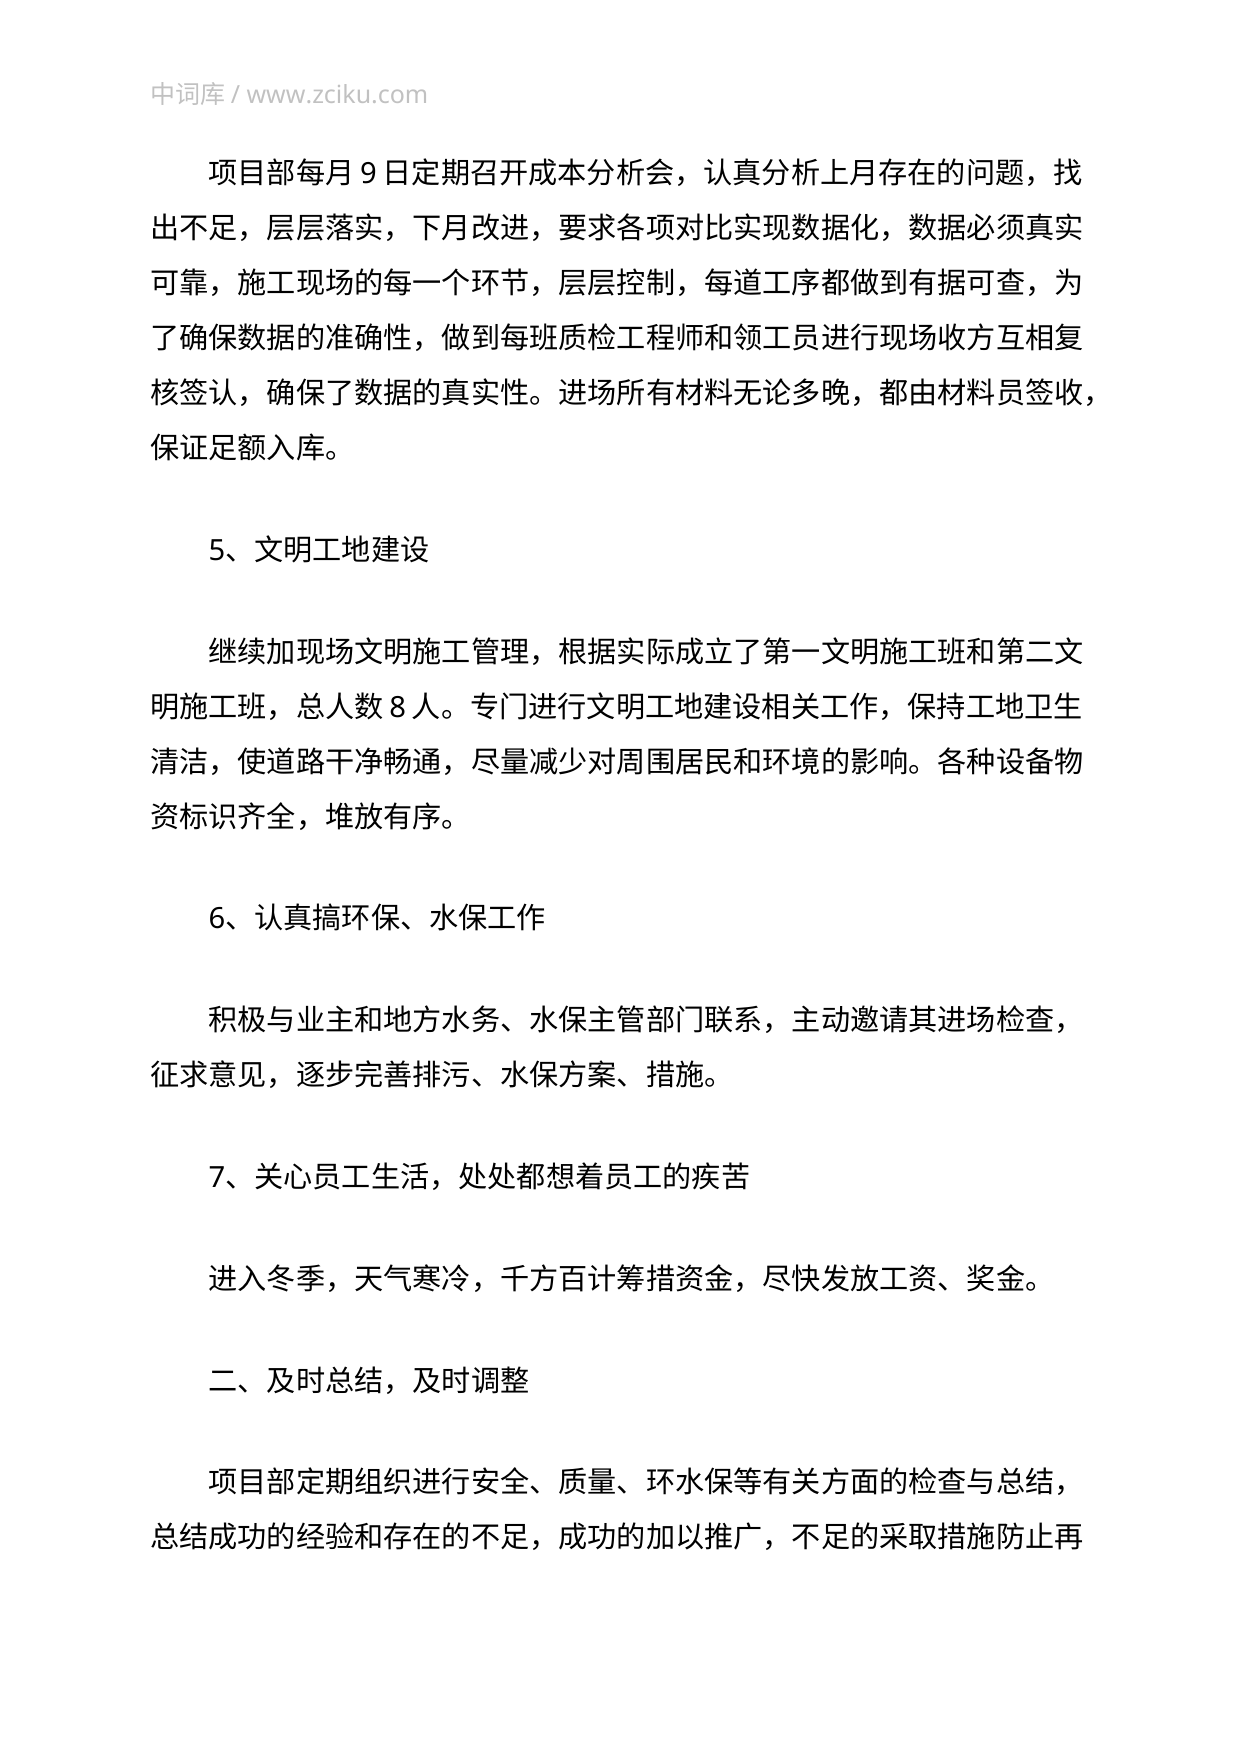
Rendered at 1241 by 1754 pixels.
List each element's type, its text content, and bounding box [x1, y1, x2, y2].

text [150, 1459, 1090, 1556]
text 进入冬季，天气寒冷，千方百计筹措资金，尽快发放工资、奖金。 [150, 1256, 1090, 1298]
text 二、及时总结，及时调整 [150, 1357, 1090, 1399]
text 6、认真搞环保、水保工作 [150, 895, 1090, 937]
text 7、关心员工生活，处处都想着员工的疾苦 [150, 1153, 1090, 1196]
text 5、文明工地建设 [150, 526, 1090, 569]
text 积极与业主和地方水务、水保主管部门联系，主动邀请其进场检查，征求意见，逐步完善排污、水保方案、措施。 [150, 997, 1090, 1094]
text 继续加现场文明施工管理，根据实际成立了第一文明施工班和第二文明施工班，总人数8人。专门进行文明工地建设相关工作，保持工地卫生清洁，使道路干净畅通，尽量减少对周围居民和环境的影响。各种设备物资标识齐全，堆放有序。 [150, 628, 1090, 835]
text 项目部每月9日定期召开成本分析会，认真分析上月存在的问题，找出不足，层层落实，下月改进，要求各项对比实现数据化，数据必须真实可靠，施工现场的每一个环节，层层控制，每道工序都做到有据可查，为了确保数据的准确性，做到每班质检工程师和领工员进行现场收方互相复核签认，确保了数据的真实性。进场所有材料无论多晚，都由材料员签收，保证足额入库。 [150, 150, 1090, 467]
